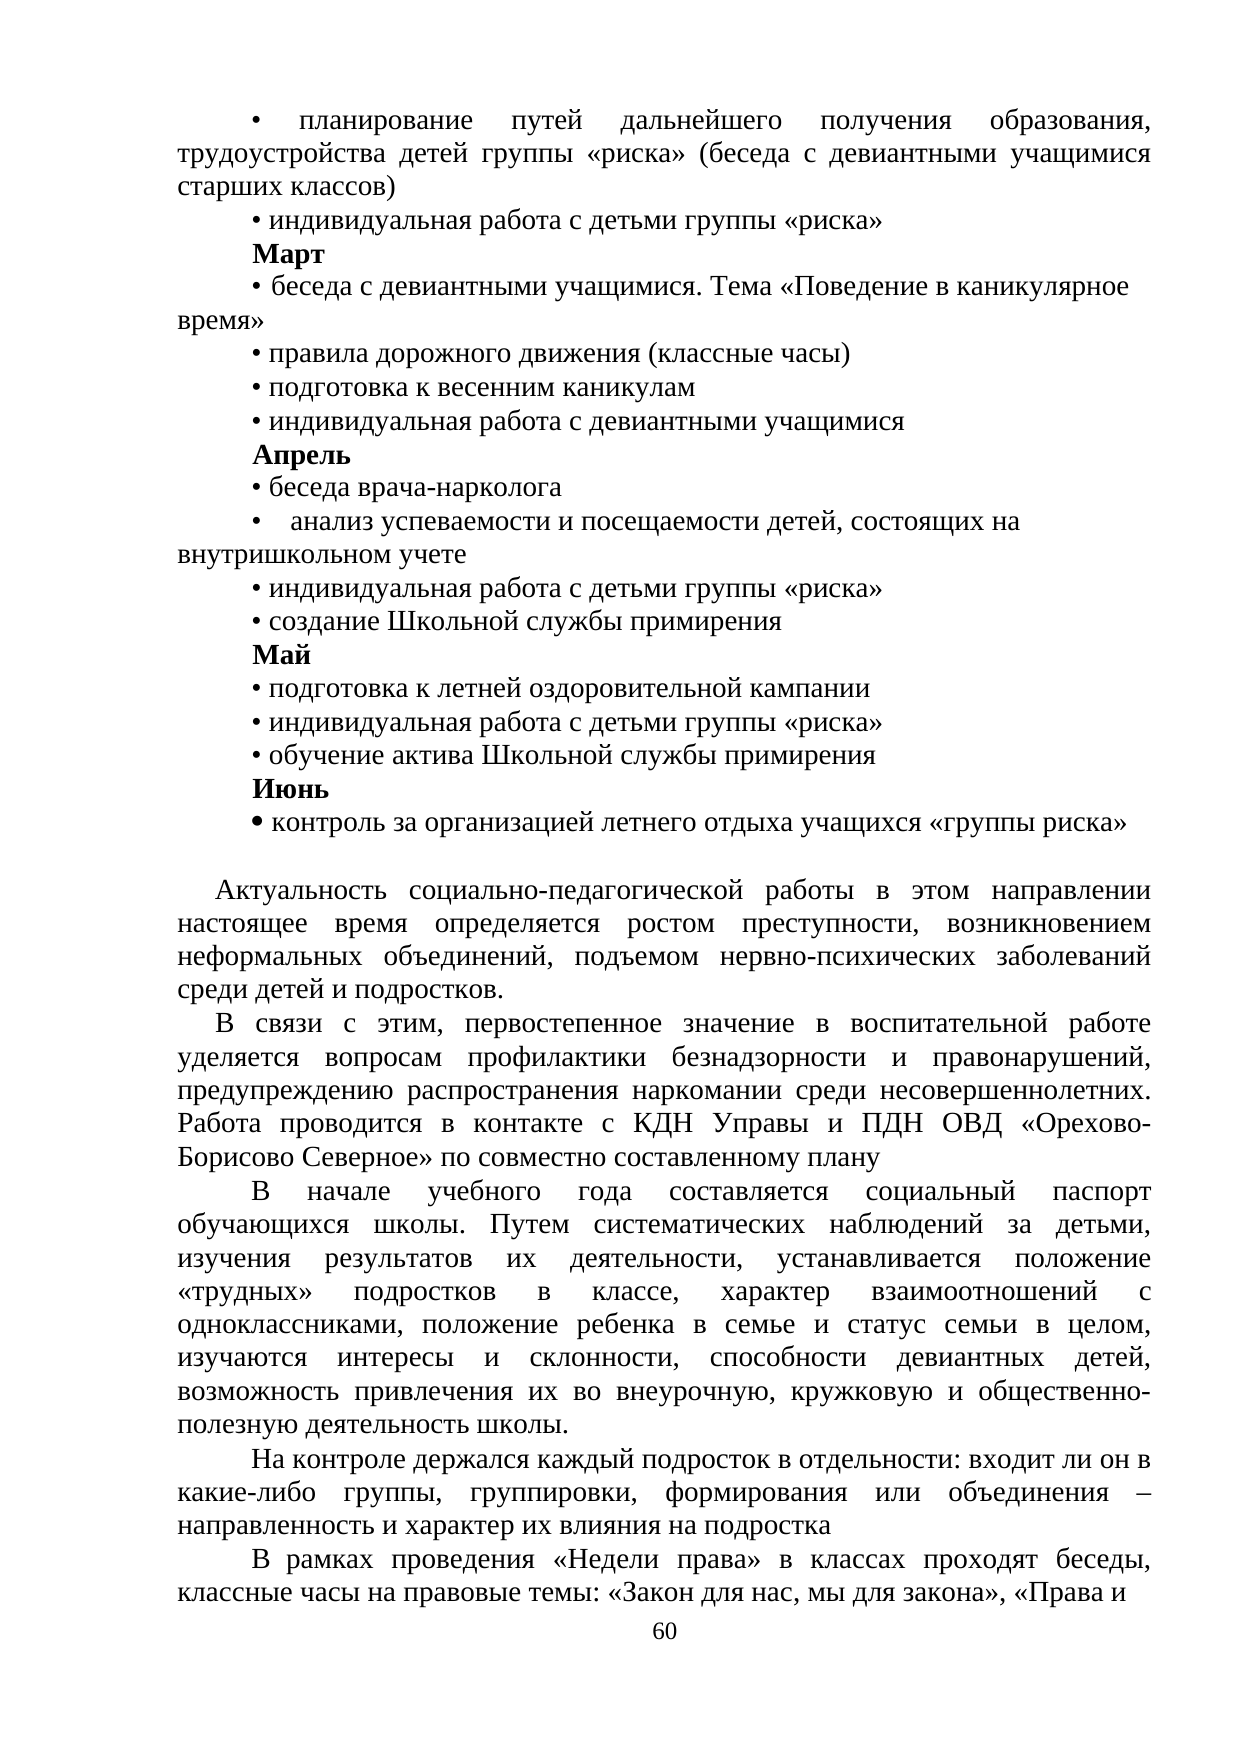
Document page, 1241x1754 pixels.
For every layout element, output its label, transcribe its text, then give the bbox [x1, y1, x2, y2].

text Май [252, 637, 1152, 671]
text На контроле держался каждый подросток в отдельности: входит ли он в какие-либо группы, группировки, формирования или объединения – направленность и характер их влияния на подростка [177, 1442, 1152, 1540]
list индивидуальная работа с девиантными учащимися [251, 403, 1152, 436]
text В начале учебного года составляется социальный паспорт обучающихся школы. Путем систематических наблюдений за детьми, изучения результатов их деятельности, устанавливается положение «трудных» подростков в классе, характер взаимоотношений с одноклассниками, положение ребенка в семье и статус семьи в целом, изучаются интересы и склонности, способности девиантных детей, возможность привлечения их во внеурочную, кружковую и общественно-полезную деятельность школы. [177, 1174, 1152, 1439]
list обучение актива Школьной службы примирения [251, 737, 1152, 771]
list беседа с девиантными учащимися. Тема «Поведение в каникулярное [251, 269, 1152, 302]
text Апрель [252, 437, 1152, 470]
text время» [177, 302, 1152, 336]
list анализ успеваемости и посещаемости детей, состоящих на внутришкольном учете [177, 504, 1152, 569]
list беседа врача-нарколога [251, 470, 1152, 503]
text Актуальность социально-педагогической работы в этом направлении настоящее время определяется ростом преступности, возникновением неформальных объединений, подъемом нервно-психических заболеваний среди детей и подростков. [177, 873, 1152, 1004]
list связи с этим, первостепенное значение в воспитательной работе уделяется вопросам профилактики безнадзорности и правонарушений, предупреждению распространения наркомании среди несовершеннолетних. Работа проводится в контакте с КДН Управы и ПДН ОВД «Орехово-Борисово Северное» по совместно составленному плану [177, 1006, 1152, 1172]
list подготовка к весенним каникулам [251, 369, 1152, 403]
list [251, 202, 1152, 235]
list создание Школьной службы примирения [251, 603, 1152, 637]
text 60 [150, 1616, 1179, 1645]
list рамках проведения «Недели права» в классах проходят беседы, классные часы на правовые темы: «Закон для нас, мы для закона», «Права и [177, 1542, 1152, 1608]
list индивидуальная работа с детьми группы «риска» [251, 704, 1152, 737]
list правила дорожного движения (классные часы) [251, 336, 1152, 369]
list индивидуальная работа с детьми группы «риска» [251, 570, 1152, 603]
text • планирование путей дальнейшего получения образования, трудоустройства детей группы «риска» (беседа с девиантными учащимися старших классов) [177, 103, 1152, 202]
text Март [252, 236, 1152, 269]
text Июнь [252, 772, 1152, 805]
list подготовка к летней оздоровительной кампании [251, 671, 1152, 704]
text  контроль за организацией летнего отдыха учащихся «группы риска» [252, 805, 1152, 838]
